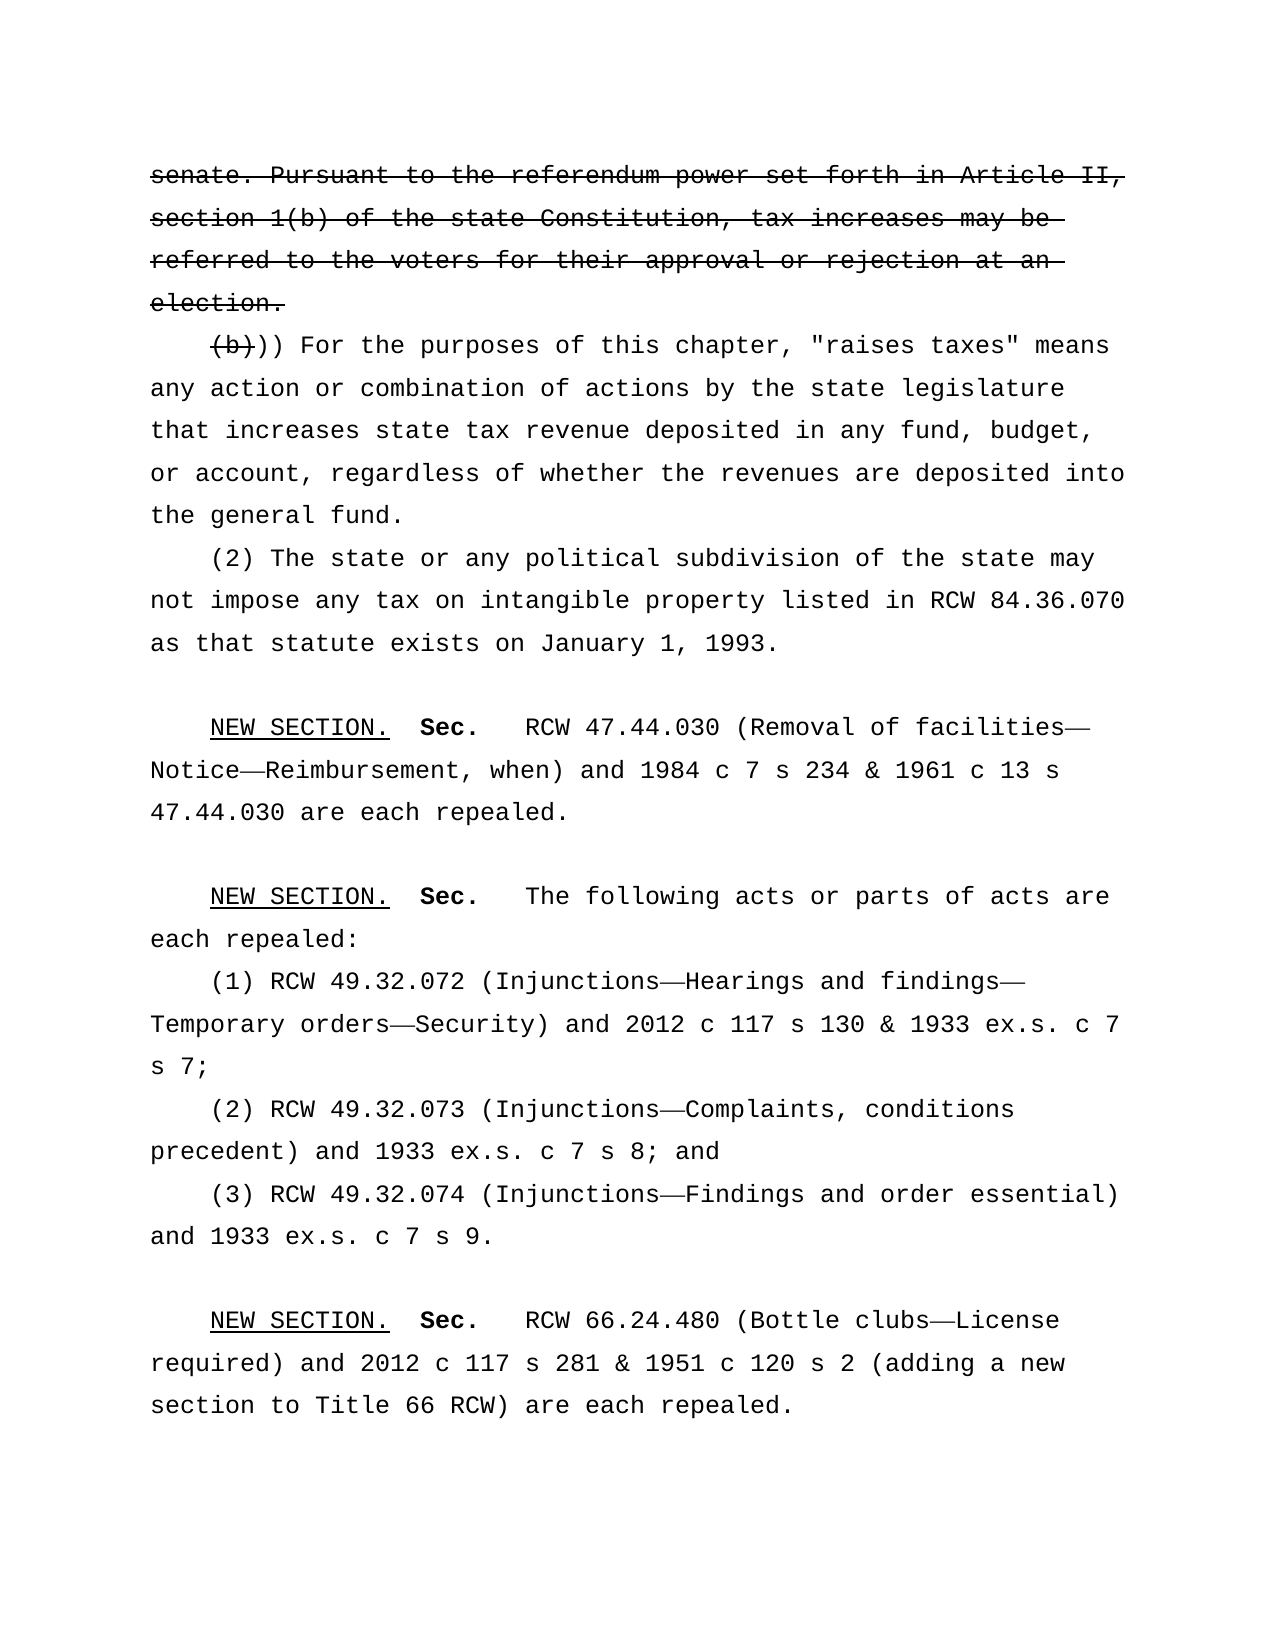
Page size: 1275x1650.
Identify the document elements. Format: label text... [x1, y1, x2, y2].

text NEW SECTION. Sec. The following acts or parts of acts are each repealed: [150, 871, 1125, 956]
text (2) The state or any political subdivision of the state may not impose any tax on intangible property listed in RCW 84.36.070 as that statute exists on January 1, 1993. [150, 532, 1125, 660]
text (1) RCW 49.32.072 (Injunctions—Hearings and findings—Temporary orders—Security) and 2012 c 117 s 130 & 1933 ex.s. c 7 s 7; [150, 956, 1125, 1083]
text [150, 150, 1125, 176]
text (3) RCW 49.32.074 (Injunctions—Findings and order essential) and 1933 ex.s. c 7 s 9. [150, 1168, 1125, 1253]
text (2) RCW 49.32.073 (Injunctions—Complaints, conditions precedent) and 1933 ex.s. c 7 s 8; and [150, 1083, 1125, 1168]
text NEW SECTION. Sec. RCW 66.24.480 (Bottle clubs—License required) and 2012 c 117 s 281 & 1951 c 120 s 2 (adding a new section to Title 66 RCW) are each repealed. [150, 1295, 1125, 1422]
text (b))) For the purposes of this chapter, "raises taxes" means any action or combination of actions by the state legislature that increases state tax revenue deposited in any fund, budget, or account, regardless of whether the revenues are deposited into the general fund. [150, 320, 1125, 532]
text NEW SECTION. Sec. RCW 47.44.030 (Removal of facilities—Notice—Reimbursement, when) and 1984 c 7 s 234 & 1961 c 13 s 47.44.030 are each repealed. [150, 702, 1125, 829]
